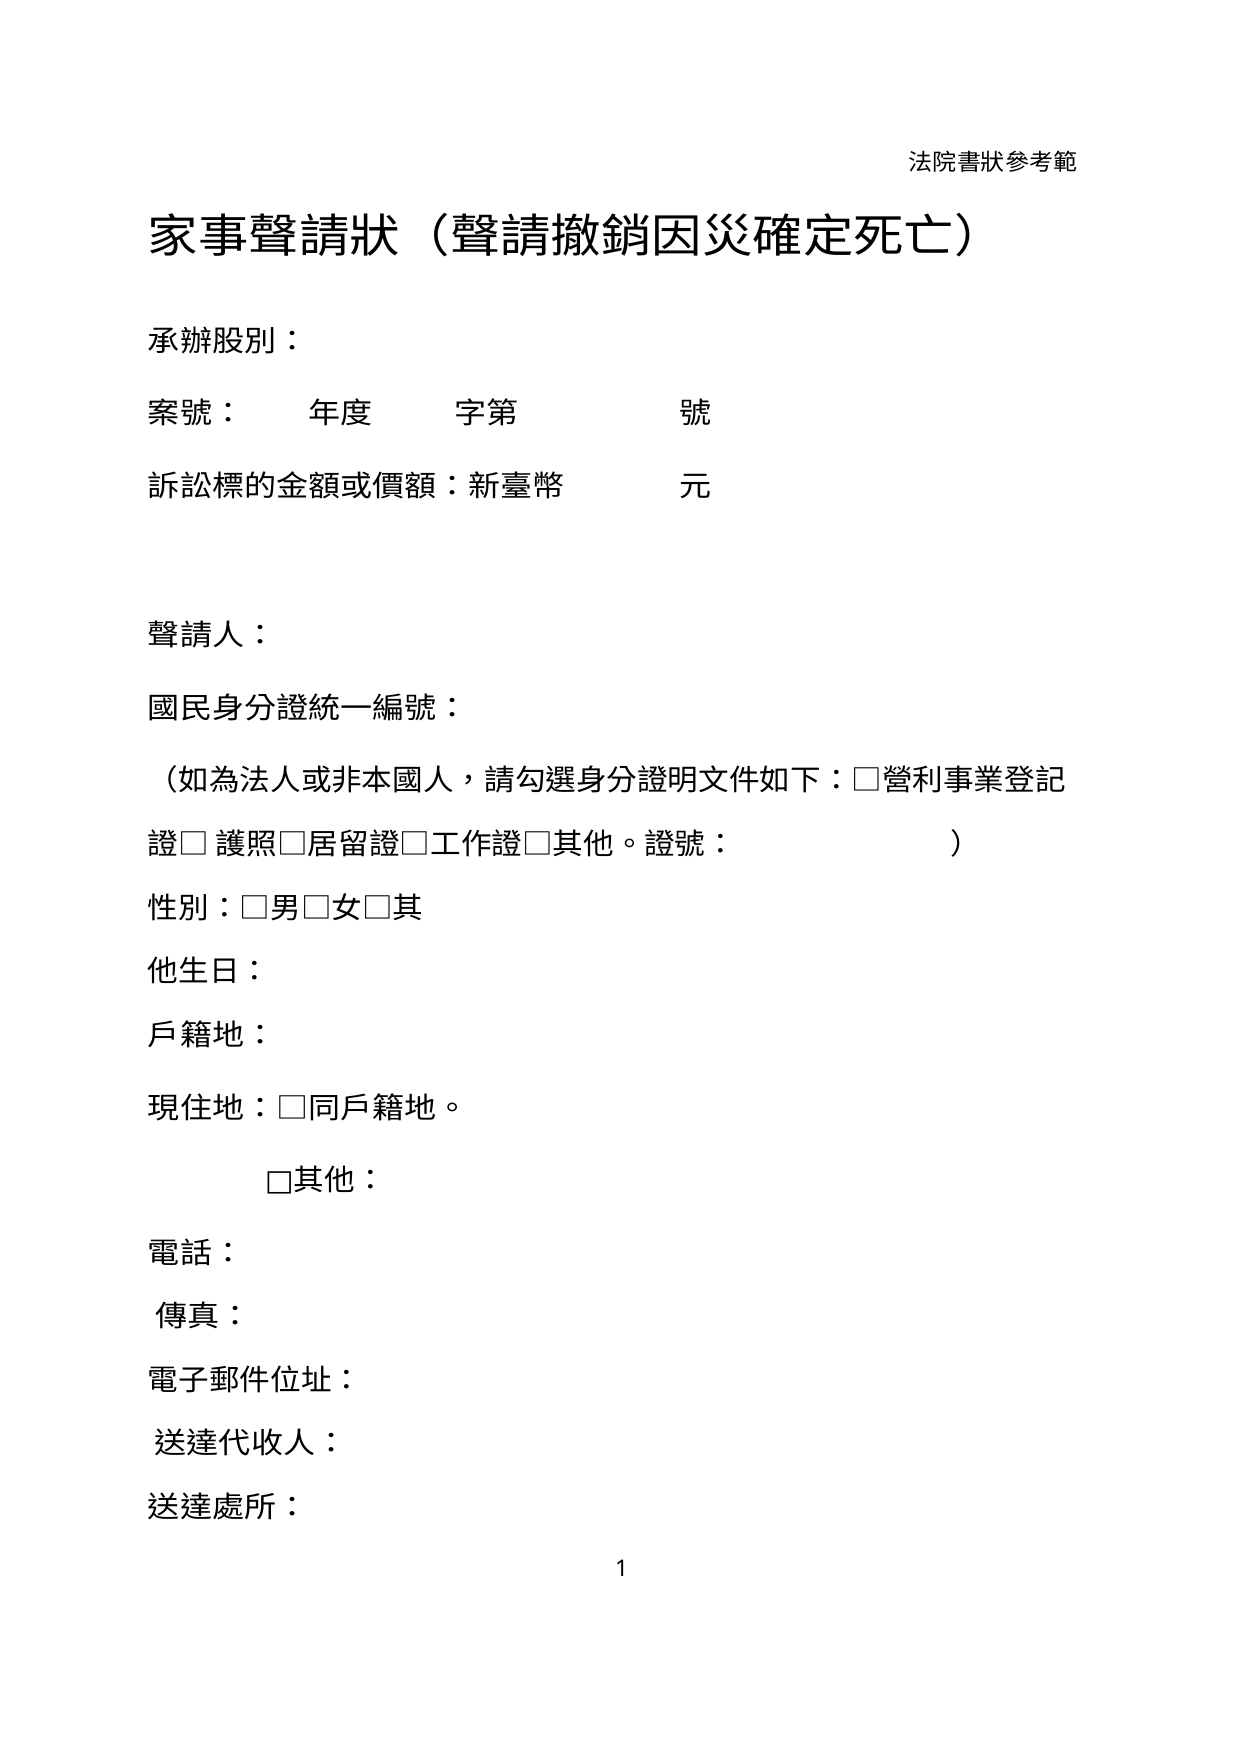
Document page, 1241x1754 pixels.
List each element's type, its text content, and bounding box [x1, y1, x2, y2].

text 國民身分證統一編號： [148, 684, 1105, 727]
text 現住地：□同戶籍地。 [148, 1084, 1105, 1126]
text 聲請人： [148, 612, 1105, 654]
text 電子郵件位址： 送達代收人： 送達處所： [148, 1357, 352, 1526]
text 承辦股別： [148, 317, 1105, 359]
text 案號： 年度 字第 號 [148, 390, 1105, 432]
text 訴訟標的金額或價額：新臺幣 元 [148, 462, 1105, 504]
text 電話： 傳真： [148, 1229, 240, 1335]
title 家事聲請狀（聲請撤銷因災確定死亡） [148, 199, 1105, 266]
text 戶籍地： [148, 1011, 1105, 1054]
text （如為法人或非本國人，請勾選身分證明文件如下：□營利事業登記證□ 護照□居留證□工作證□其他。證號： ） [148, 757, 1081, 863]
text 性別：□男□女□其他生日： [148, 884, 440, 990]
text □其他： [264, 1157, 1105, 1199]
